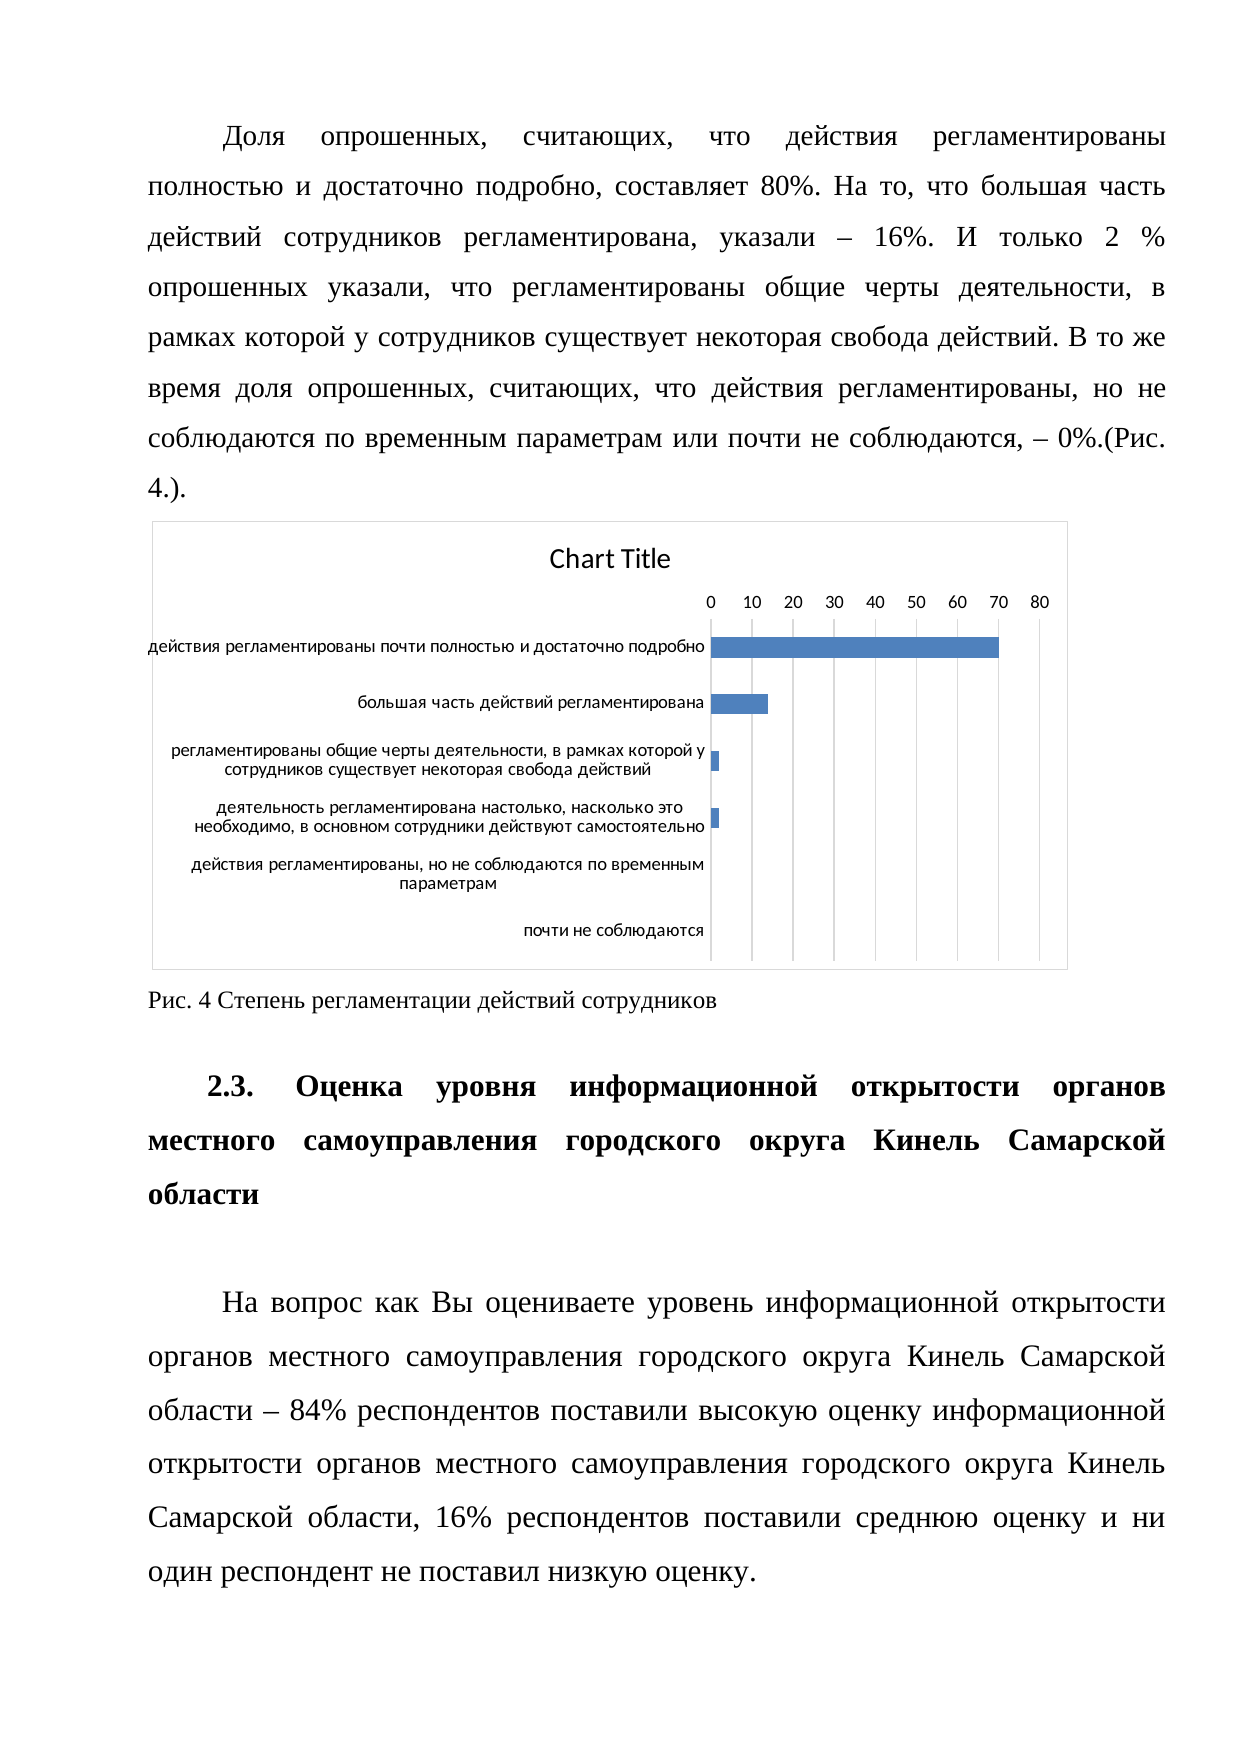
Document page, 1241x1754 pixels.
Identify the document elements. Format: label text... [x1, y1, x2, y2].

text Рис. 4 Степень регламентации действий сотрудников [148, 985, 1167, 1014]
text На вопрос как Вы оцениваете уровень информационной открытости органов местного самоуправления городского округа Кинель Самарской области – 84% респондентов поставили высокую оценку информационной открытости органов местного самоуправления городского округа Кинель Самарской области, 16% респондентов поставили среднюю оценку и ни один респондент не поставил низкую оценку. [148, 1283, 1167, 1588]
list Оценка уровня информационной открытости органов местного самоуправления городского округа Кинель Самарской области [148, 1068, 1167, 1211]
list Доля опрошенных, считающих, что действия регламентированы полностью и достаточно подробно, составляет 80%. На то, что большая часть действий сотрудников регламентирована, указали – 16%. И только 2 % опрошенных указали, что регламентированы общие черты деятельности, в рамках которой у сотрудников существует некоторая свобода действий. В то же время доля опрошенных, считающих, что действия регламентированы, но не соблюдаются по временным параметрам или почти не соблюдаются, – 0%.(Рис. 4.). [148, 118, 1167, 504]
